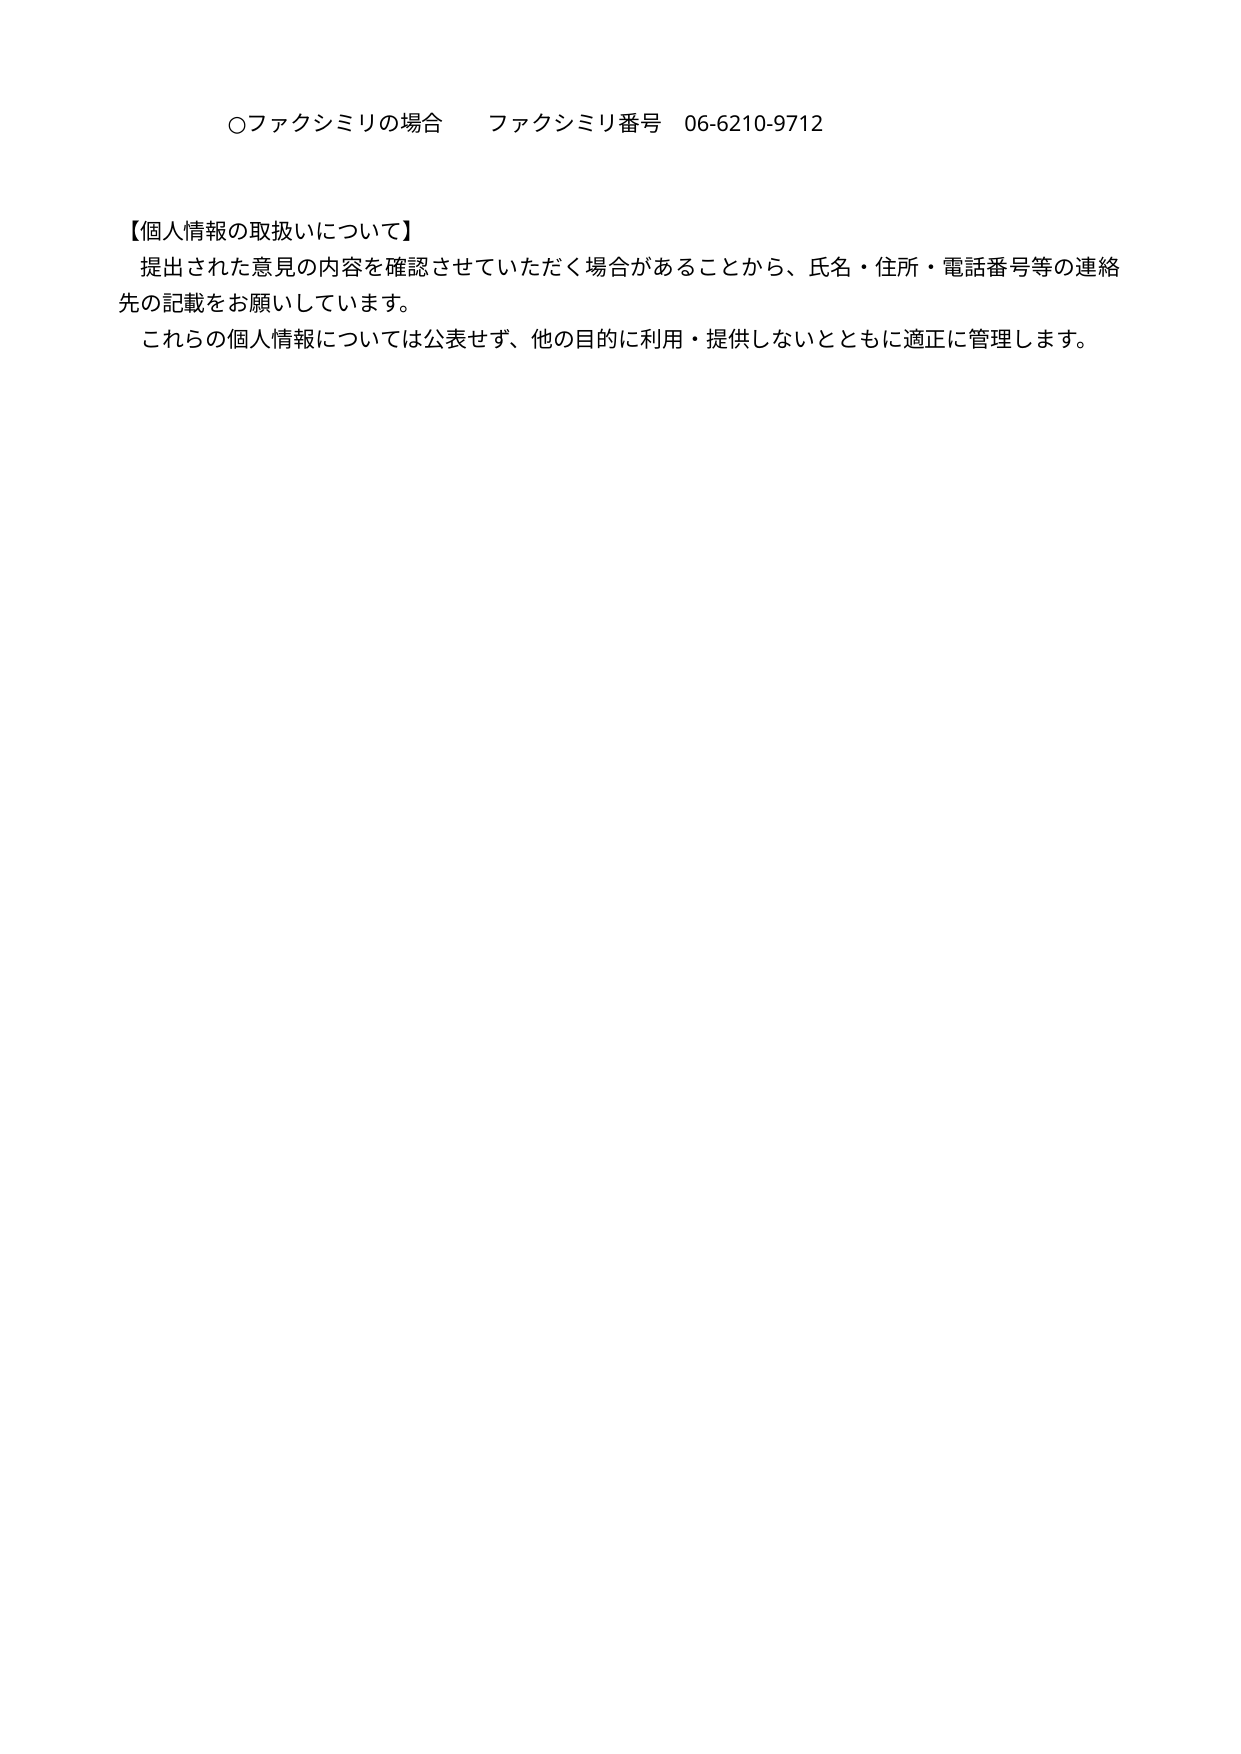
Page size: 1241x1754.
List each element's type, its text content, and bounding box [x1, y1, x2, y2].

text 提出された意見の内容を確認させていただく場合があることから、氏名・住所・電話番号等の連絡先の記載をお願いしています。 [118, 248, 1122, 320]
text ○ファクシミリの場合 ファクシミリ番号 06-6210-9712 [118, 104, 1122, 140]
text これらの個人情報については公表せず、他の目的に利用・提供しないとともに適正に管理します。 [118, 320, 1122, 356]
text 【個人情報の取扱いについて】 [118, 212, 1122, 248]
